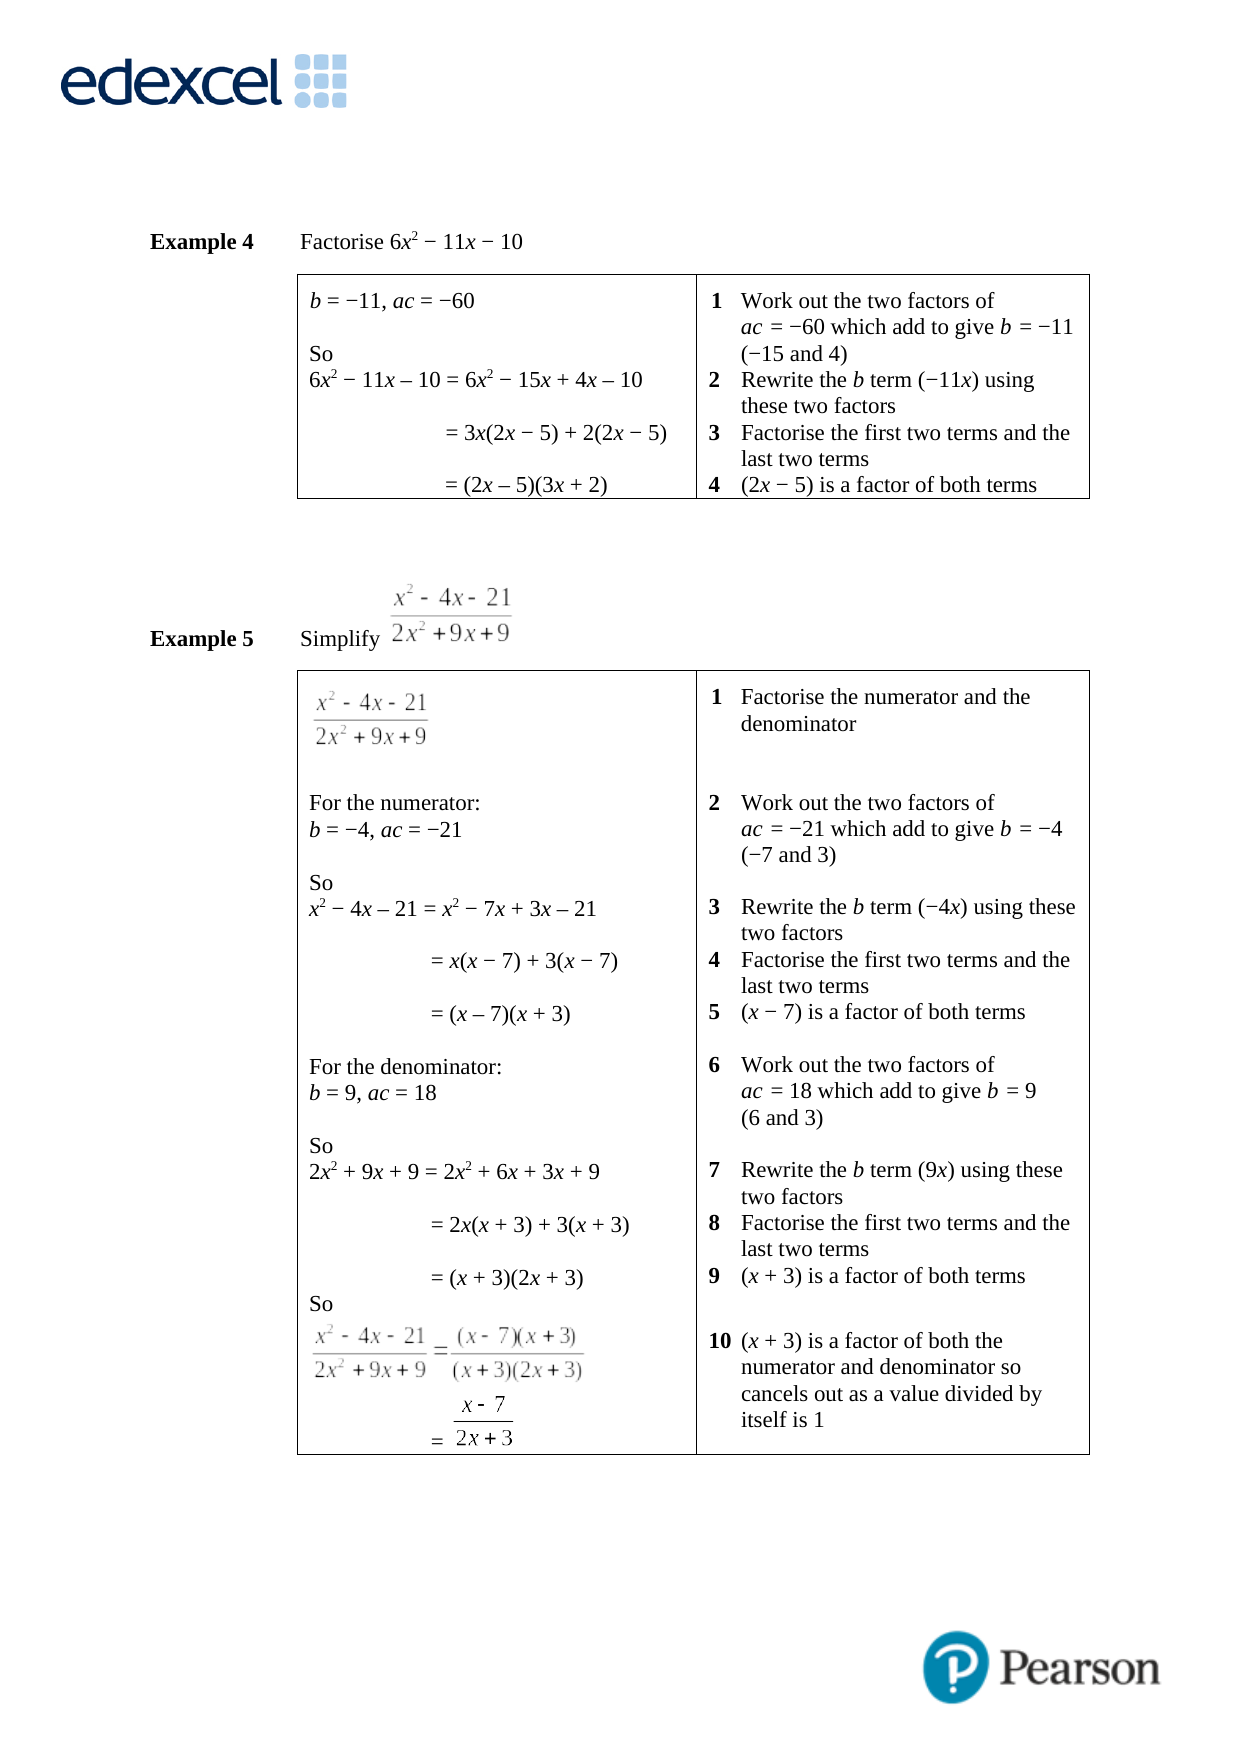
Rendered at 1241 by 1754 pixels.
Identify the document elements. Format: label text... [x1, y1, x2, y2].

table_header For the numerator: b = −4, ac = −21 So x2 − 4x – 21 = x2 − 7x + 3x – 21 = x(x − 7) + 3(x − 7) = (x – 7)(x + 3) For the denominator: b = 9, ac = 18 So 2x2 + 9x + 9 = 2x2 + 6x + 3x + 9 = 2x(x + 3) + 3(x + 3) = (x + 3)(2x + 3) So = [298, 671, 696, 1454]
text Example 4 Factorise 6x2 − 11x − 10 [150, 228, 1090, 255]
table_header 1 Factorise the numerator and the denominator 2 Work out the two factors of ac = −21 which add to give b = −4 (−7 and 3) 3 Rewrite the b term (−4x) using these two factors 4 Factorise the first two terms and the last two terms 5 (x − 7) is a factor of both terms 6 Work out the two factors of ac = 18 which add to give b = 9 (6 and 3) 7 Rewrite the b term (9x) using these two factors 8 Factorise the first two terms and the last two terms 9 (x + 3) is a factor of both terms 10 (x + 3) is a factor of both the numerator and denominator so cancels out as a value divided by itself is 1 [697, 671, 1089, 1454]
text Example 5 Simplify [150, 577, 1090, 651]
picture [61, 54, 347, 108]
table_header 1 Work out the two factors of ac = −60 which add to give b = −11 (−15 and 4) 2 Rewrite the b term (−11x) using these two factors 3 Factorise the first two terms and the last two terms 4 (2x − 5) is a factor of both terms [697, 275, 1089, 498]
table_header b = −11, ac = −60 So 6x2 − 11x – 10 = 6x2 − 15x + 4x – 10 = 3x(2x − 5) + 2(2x − 5) = (2x – 5)(3x + 2) [298, 275, 696, 498]
picture [891, 1620, 1182, 1718]
